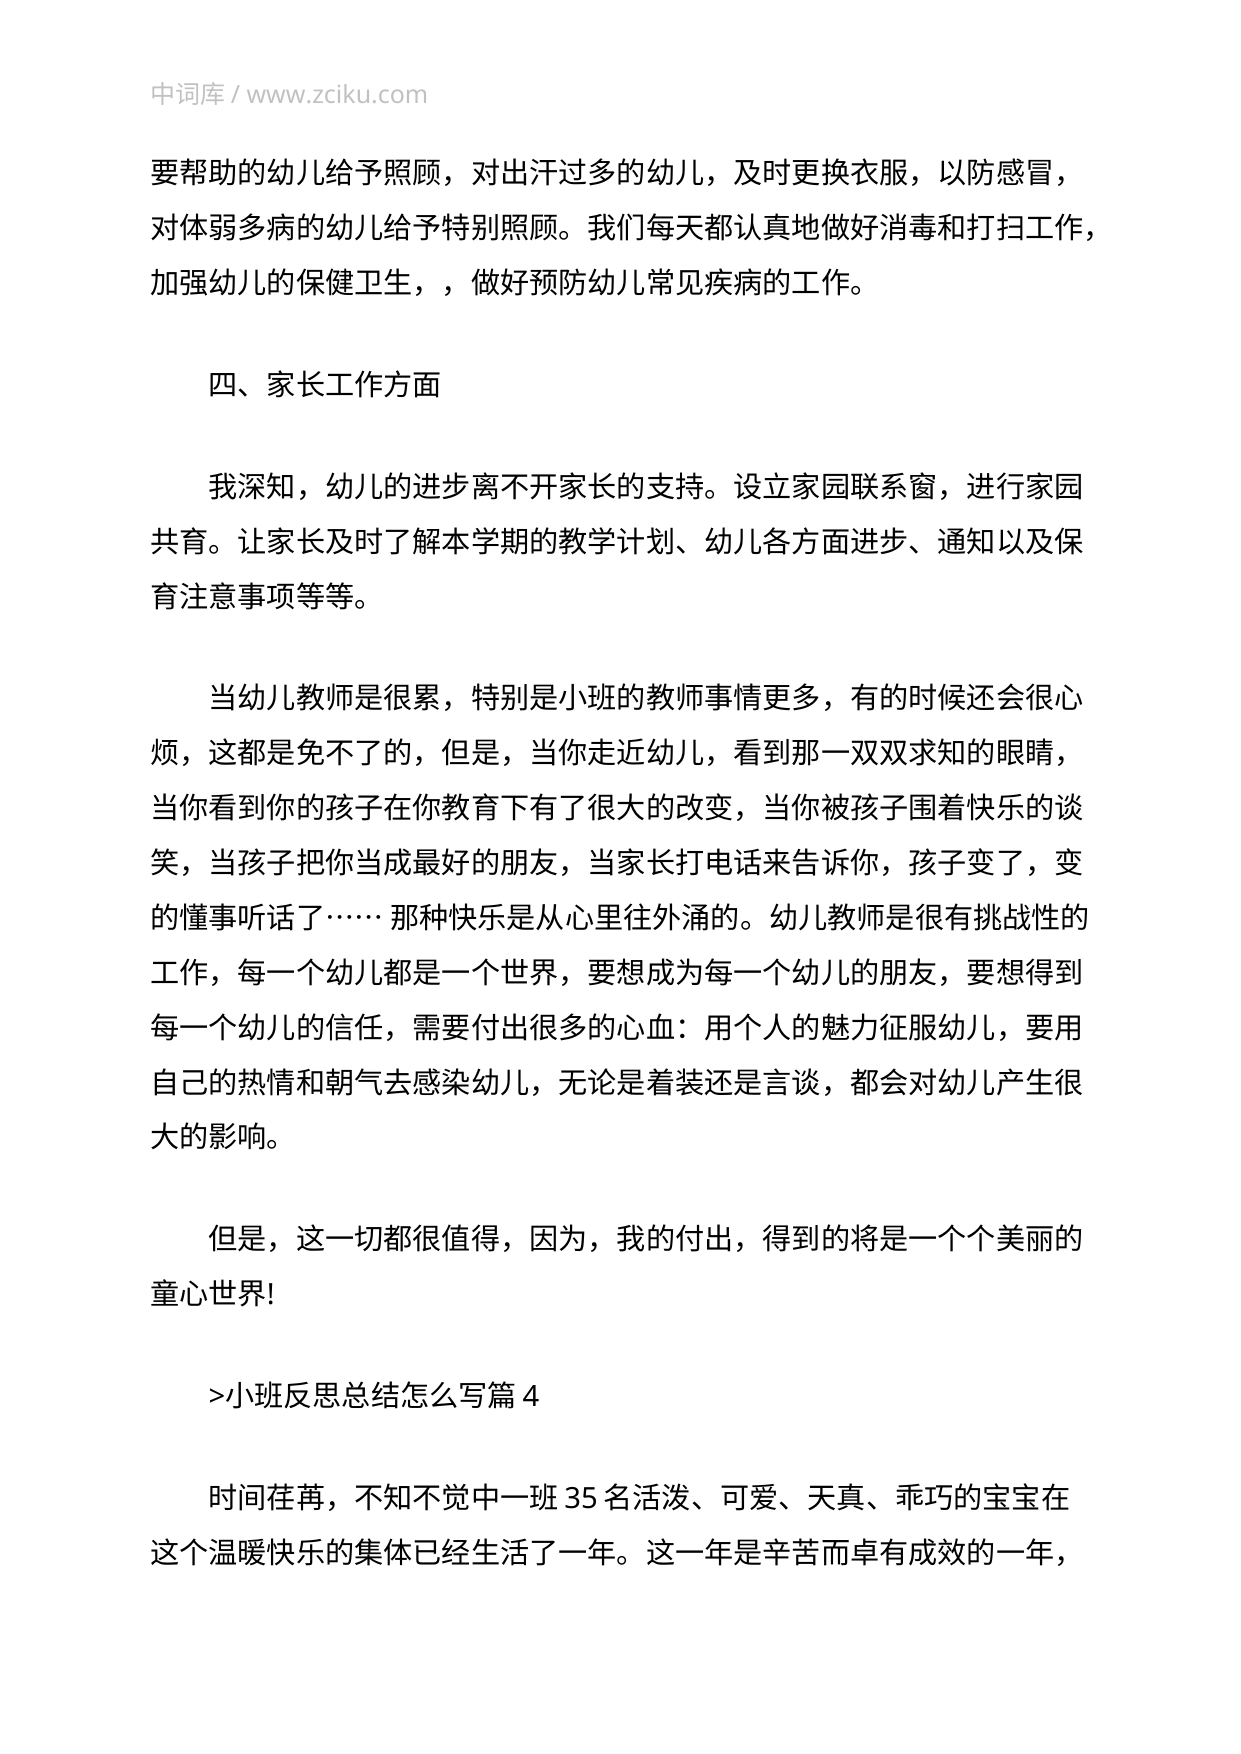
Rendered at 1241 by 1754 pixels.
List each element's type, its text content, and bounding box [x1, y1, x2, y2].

text 我深知，幼儿的进步离不开家长的支持。设立家园联系窗，进行家园共育。让家长及时了解本学期的教学计划、幼儿各方面进步、通知以及保育注意事项等等。 [150, 463, 1090, 615]
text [150, 150, 1090, 302]
text >小班反思总结怎么写篇4 [150, 1373, 1090, 1415]
text 四、家长工作方面 [150, 362, 1090, 404]
text 但是，这一切都很值得，因为，我的付出，得到的将是一个个美丽的童心世界! [150, 1216, 1090, 1313]
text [150, 1475, 1090, 1572]
text 当幼儿教师是很累，特别是小班的教师事情更多，有的时候还会很心烦，这都是免不了的，但是，当你走近幼儿，看到那一双双求知的眼睛，当你看到你的孩子在你教育下有了很大的改变，当你被孩子围着快乐的谈笑，当孩子把你当成最好的朋友，当家长打电话来告诉你，孩子变了，变的懂事听话了…… 那种快乐是从心里往外涌的。幼儿教师是很有挑战性的工作，每一个幼儿都是一个世界，要想成为每一个幼儿的朋友，要想得到每一个幼儿的信任，需要付出很多的心血：用个人的魅力征服幼儿，要用自己的热情和朝气去感染幼儿，无论是着装还是言谈，都会对幼儿产生很大的影响。 [150, 675, 1090, 1156]
